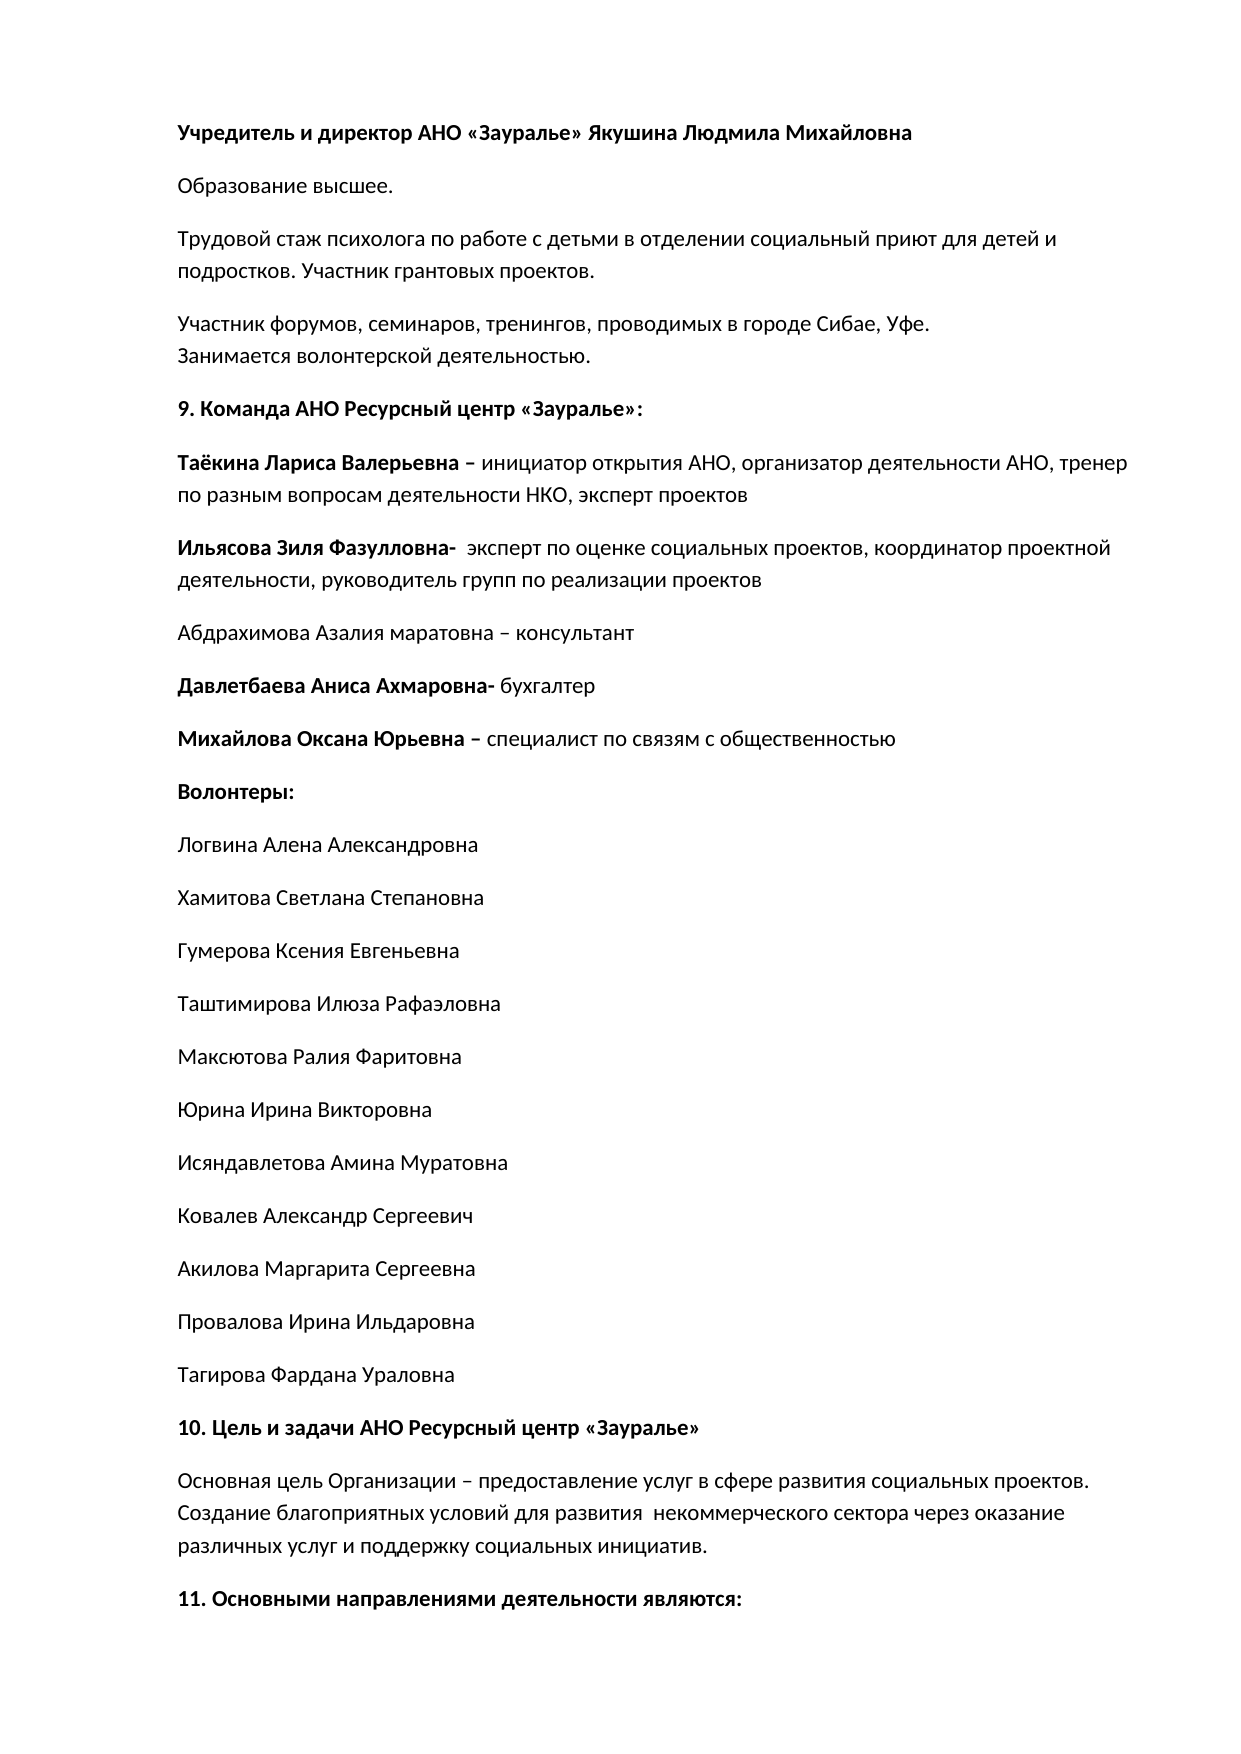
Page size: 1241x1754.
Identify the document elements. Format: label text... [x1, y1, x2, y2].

text Давлетбаева Аниса Ахмаровна- бухгалтер [177, 671, 1152, 699]
text Исяндавлетова Амина Муратовна [177, 1148, 1152, 1176]
text Михайлова Оксана Юрьевна – специалист по связям с общественностью [177, 724, 1152, 752]
text Участник форумов, семинаров, тренингов, проводимых в городе Сибае, Уфе. Занимается волонтерской деятельностью. [177, 309, 1152, 369]
text 11. Основными направлениями деятельности являются: [177, 1584, 1152, 1612]
text Таёкина Лариса Валерьевна – инициатор открытия АНО, организатор деятельности АНО, тренер по разным вопросам деятельности НКО, эксперт проектов [177, 448, 1152, 508]
text Основная цель Организации – предоставление услуг в сфере развития социальных проектов. Создание благоприятных условий для развития некоммерческого сектора через оказание различных услуг и поддержку социальных инициатив. [177, 1466, 1152, 1559]
text Акилова Маргарита Сергеевна [177, 1254, 1152, 1282]
text Гумерова Ксения Евгеньевна [177, 936, 1152, 964]
text Трудовой стаж психолога по работе с детьми в отделении социальный приют для детей и подростков. Участник грантовых проектов. [177, 224, 1152, 284]
text Таштимирова Илюза Рафаэловна [177, 989, 1152, 1017]
text 9. Команда АНО Ресурсный центр «Зауралье»: [177, 394, 1152, 423]
text 10. Цель и задачи АНО Ресурсный центр «Зауралье» [177, 1413, 1152, 1441]
text Логвина Алена Александровна [177, 830, 1152, 858]
text Юрина Ирина Викторовна [177, 1095, 1152, 1123]
text Ильясова Зиля Фазулловна- эксперт по оценке социальных проектов, координатор проектной деятельности, руководитель групп по реализации проектов [177, 533, 1152, 593]
text Максютова Ралия Фаритовна [177, 1042, 1152, 1070]
text Образование высшее. [177, 171, 1152, 199]
text Волонтеры: [177, 777, 1152, 805]
text Провалова Ирина Ильдаровна [177, 1307, 1152, 1335]
text Абдрахимова Азалия маратовна – консультант [177, 618, 1152, 646]
text Ковалев Александр Сергеевич [177, 1201, 1152, 1229]
text Тагирова Фардана Ураловна [177, 1360, 1152, 1388]
text Хамитова Светлана Степановна [177, 883, 1152, 911]
text Учредитель и директор АНО «Зауралье» Якушина Людмила Михайловна [177, 118, 1152, 146]
